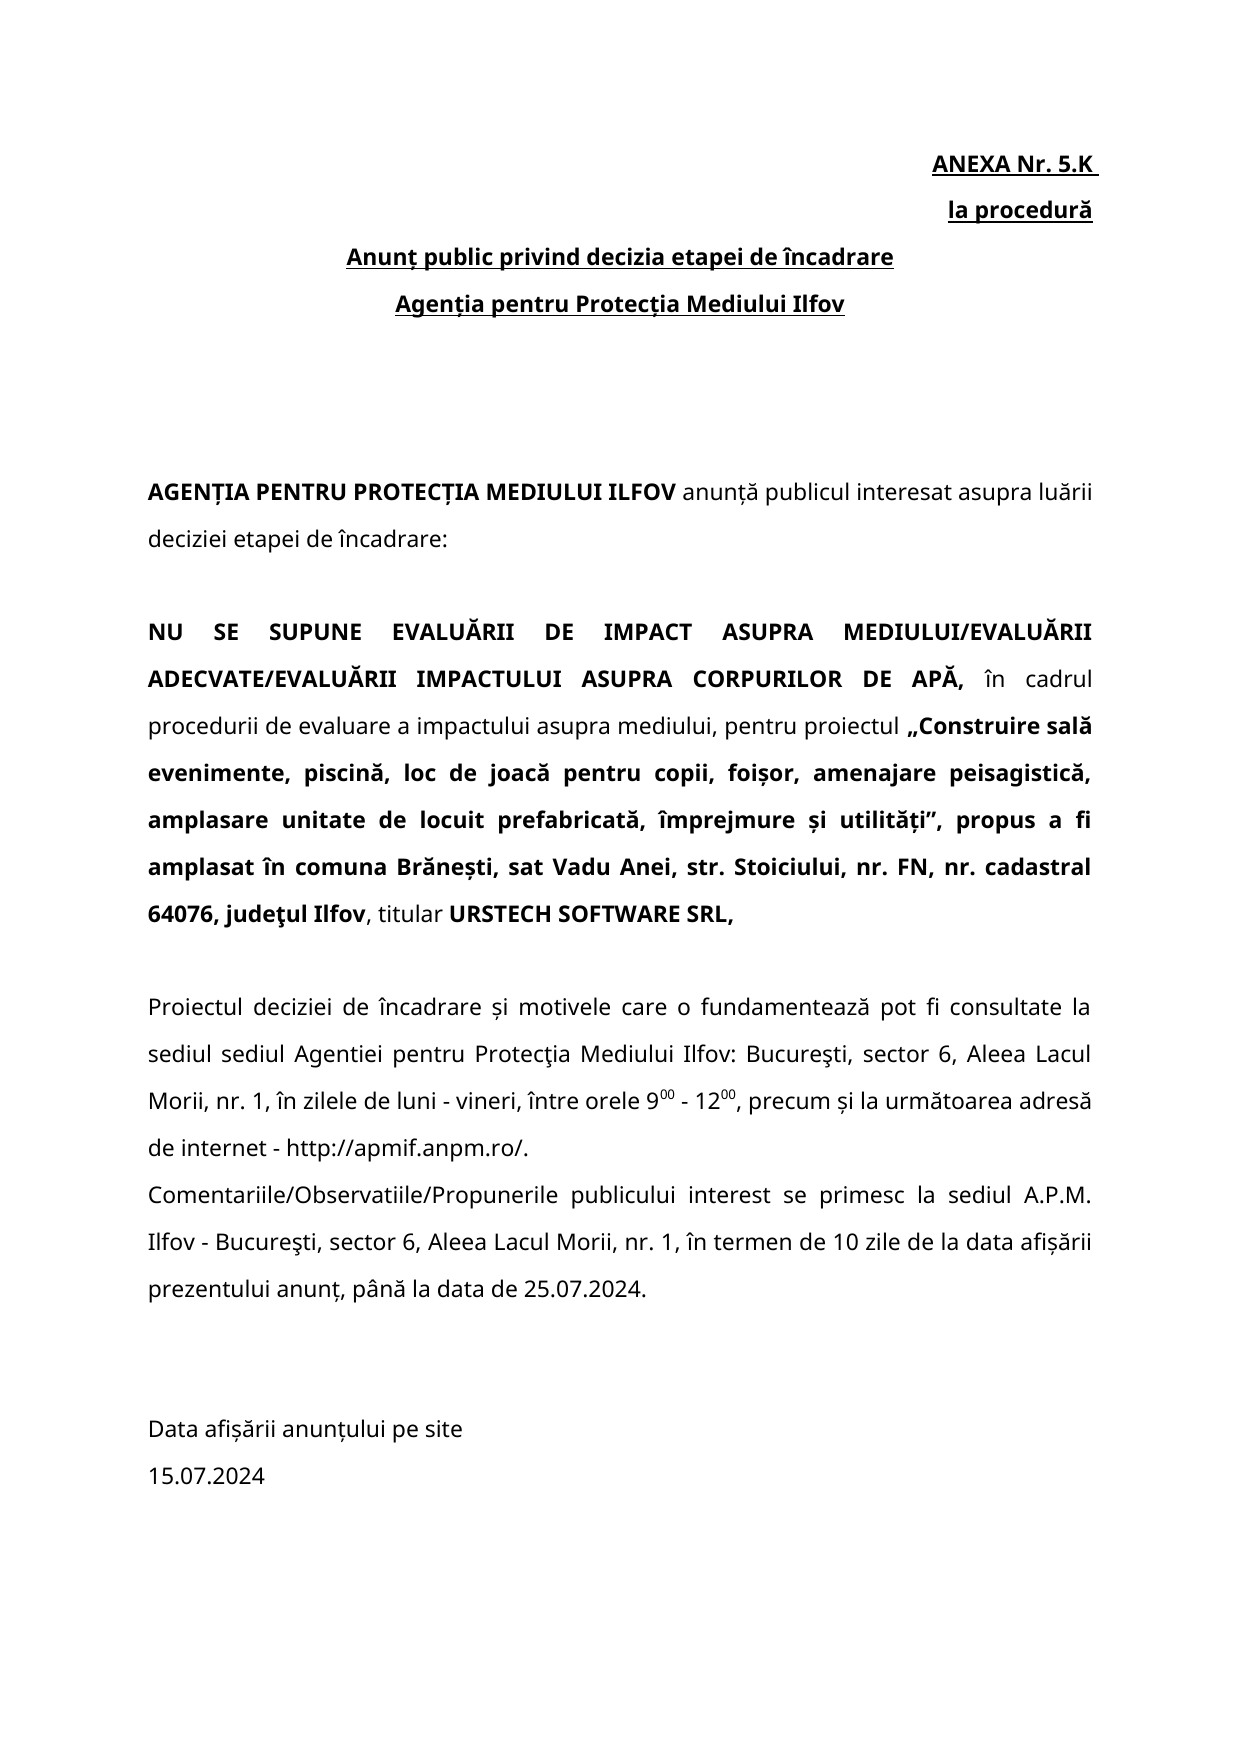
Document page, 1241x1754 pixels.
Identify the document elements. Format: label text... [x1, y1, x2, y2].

text Data afișării anunțului pe site [148, 1413, 1093, 1444]
text la procedură [148, 194, 1093, 226]
text NU SE SUPUNE EVALUĂRII DE IMPACT ASUPRA MEDIULUI/EVALUĂRII ADECVATE/EVALUĂRII IMPACTULUI ASUPRA CORPURILOR DE APĂ, în cadrul procedurii de evaluare a impactului asupra mediului, pentru proiectul „Construire sală evenimente, piscină, loc de joacă pentru copii, foișor, amenajare peisagistică, amplasare unitate de locuit prefabricată, împrejmure și utilități”, propus a fi amplasat în comuna Brănești, sat Vadu Anei, str. Stoiciului, nr. FN, nr. cadastral 64076, judeţul Ilfov, titular URSTECH SOFTWARE SRL, [148, 616, 1093, 929]
text Agenția pentru Protecția Mediului Ilfov [148, 288, 1093, 319]
text AGENȚIA PENTRU PROTECȚIA MEDIULUI ILFOV anunță publicul interesat asupra luării deciziei etapei de încadrare: [148, 476, 1093, 554]
text Anunț public privind decizia etapei de încadrare [148, 241, 1093, 273]
text ANEXA Nr. 5.K [148, 148, 1093, 179]
text Comentariile/Observatiile/Propunerile publicului interest se primesc la sediul A.P.M. Ilfov - Bucureşti, sector 6, Aleea Lacul Morii, nr. 1, în termen de 10 zile de la data afișării prezentului anunț, până la data de 25.07.2024. [148, 1179, 1093, 1304]
text Proiectul deciziei de încadrare și motivele care o fundamentează pot fi consultate la sediul sediul Agentiei pentru Protecţia Mediului Ilfov: Bucureşti, sector 6, Aleea Lacul Morii, nr. 1, în zilele de luni - vineri, între orele 900 - 1200, precum și la următoarea adresă de internet - http://apmif.anpm.ro/. [148, 991, 1093, 1163]
text 15.07.2024 [148, 1460, 1093, 1491]
